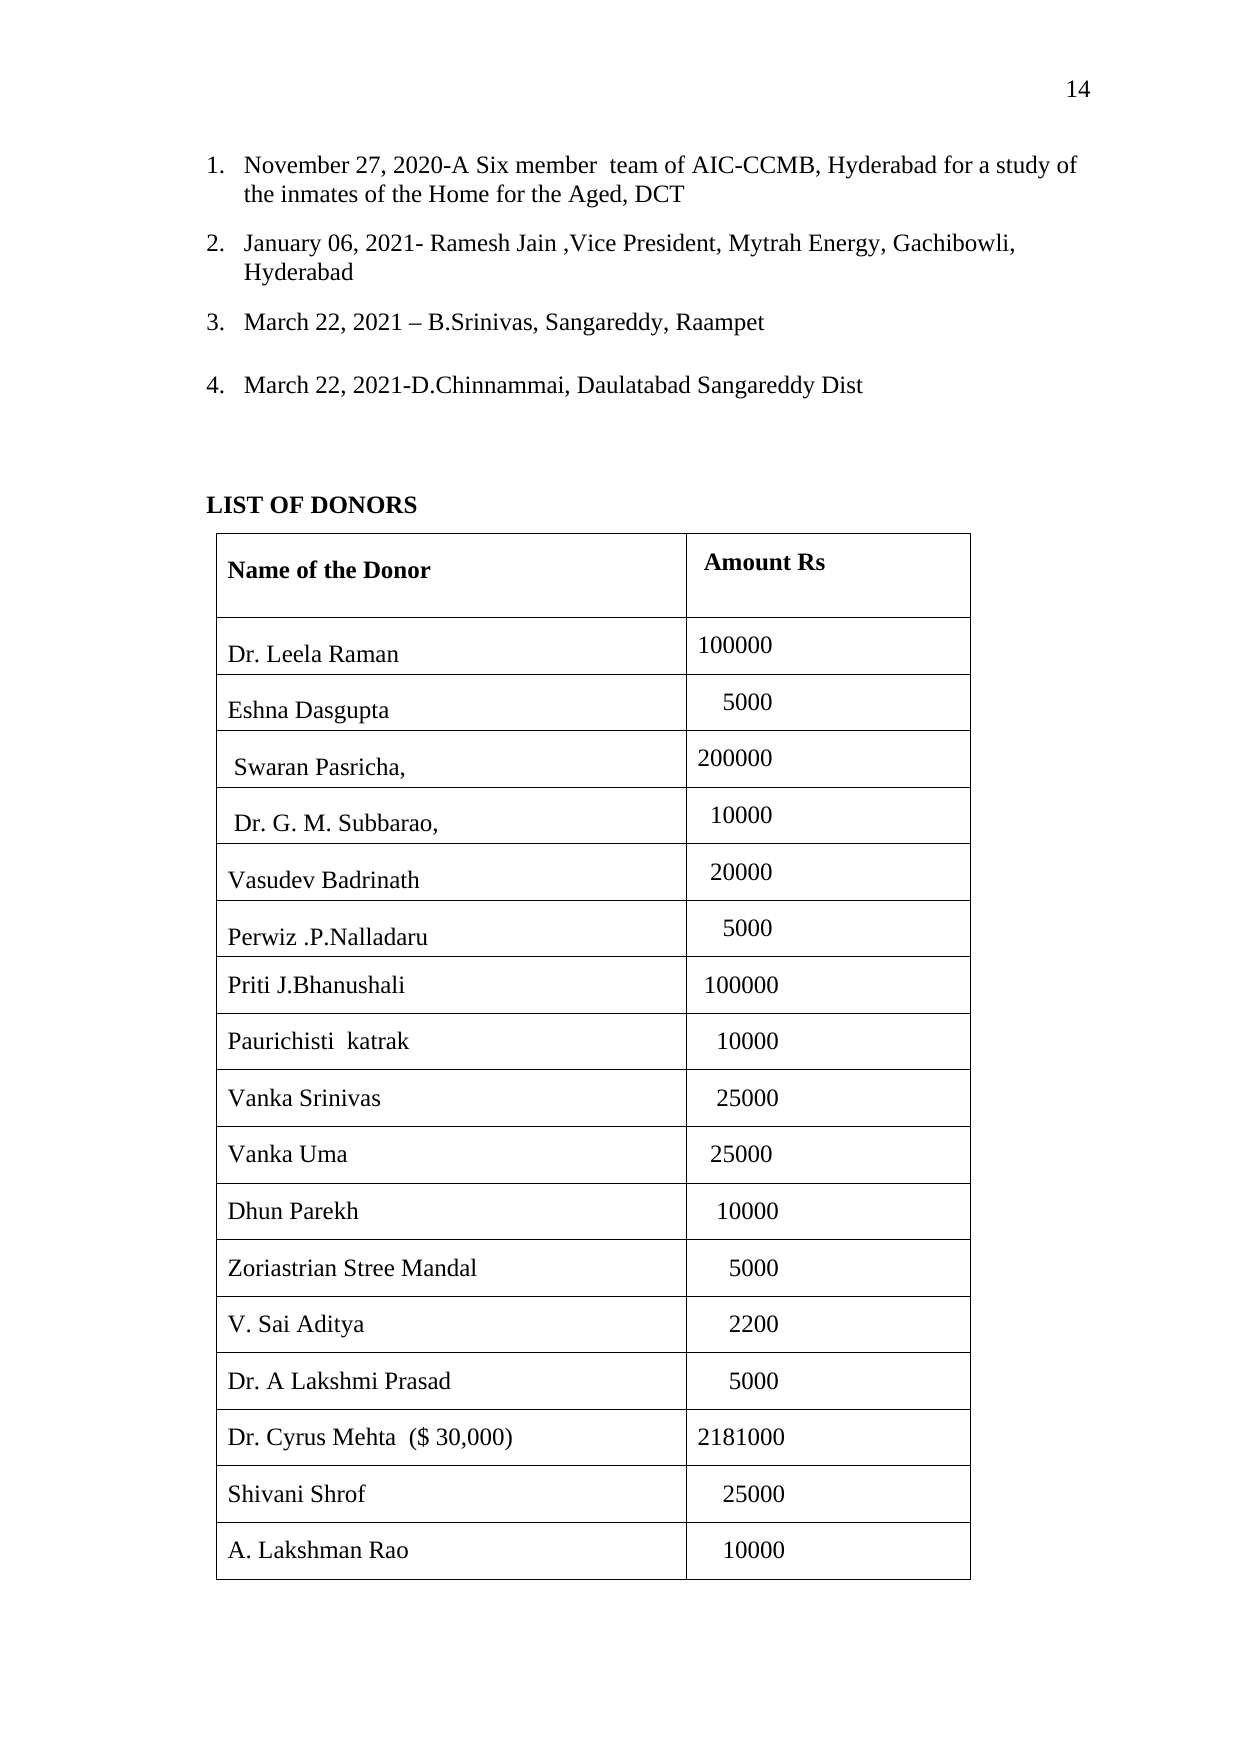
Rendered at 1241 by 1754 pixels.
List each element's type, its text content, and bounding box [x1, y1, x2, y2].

table_cell Dr. A Lakshmi Prasad [217, 1353, 686, 1409]
text LIST OF DONORS [206, 490, 1090, 519]
table_cell Dr. Cyrus Mehta ($ 30,000) [217, 1410, 686, 1465]
table_cell Swaran Pasricha, [217, 731, 686, 787]
list November 27, 2020-A Six member team of AIC-CCMB, Hyderabad for a study of the inmates of the Home for the Aged, DCT [206, 150, 1090, 207]
table_cell 2181000 [687, 1410, 970, 1465]
table_cell 5000 [687, 675, 970, 730]
list January 06, 2021- Ramesh Jain ,Vice President, Mytrah Energy, Gachibowli, Hyderabad [206, 228, 1090, 286]
table_cell 25000 [687, 1070, 970, 1126]
table_cell 10000 [687, 1184, 970, 1239]
table_cell 2200 [687, 1297, 970, 1352]
table_cell 100000 [687, 618, 970, 673]
table_cell 20000 [687, 844, 970, 900]
table_cell 5000 [687, 1353, 970, 1409]
table_cell 25000 [687, 1466, 970, 1522]
table_cell 10000 [687, 1014, 970, 1069]
table_cell Vanka Srinivas [217, 1070, 686, 1126]
table_cell Eshna Dasgupta [217, 675, 686, 730]
table_cell A. Lakshman Rao [217, 1523, 686, 1578]
table_cell Zoriastrian Stree Mandal [217, 1240, 686, 1296]
list March 22, 2021 – B.Srinivas, Sangareddy, Raampet [206, 307, 1090, 335]
table_cell Vasudev Badrinath [217, 844, 686, 900]
list March 22, 2021-D.Chinnammai, Daulatabad Sangareddy Dist [206, 371, 1090, 399]
table_cell V. Sai Aditya [217, 1297, 686, 1352]
table_header Name of the Donor [217, 534, 686, 617]
table_header Amount Rs [687, 534, 970, 617]
table_cell Perwiz .P.Nalladaru [217, 901, 686, 956]
table_cell 5000 [687, 1240, 970, 1296]
table_cell Shivani Shrof [217, 1466, 686, 1522]
table_cell Paurichisti katrak [217, 1014, 686, 1069]
table_cell 10000 [687, 788, 970, 843]
table_cell 10000 [687, 1523, 970, 1578]
table_cell Priti J.Bhanushali [217, 957, 686, 1013]
table_cell Dr. Leela Raman [217, 618, 686, 673]
table_cell Dhun Parekh [217, 1184, 686, 1239]
table_cell Vanka Uma [217, 1127, 686, 1182]
table_cell 200000 [687, 731, 970, 787]
table_cell 25000 [687, 1127, 970, 1182]
table_cell 100000 [687, 957, 970, 1013]
table_cell Dr. G. M. Subbarao, [217, 788, 686, 843]
table_cell 5000 [687, 901, 970, 956]
